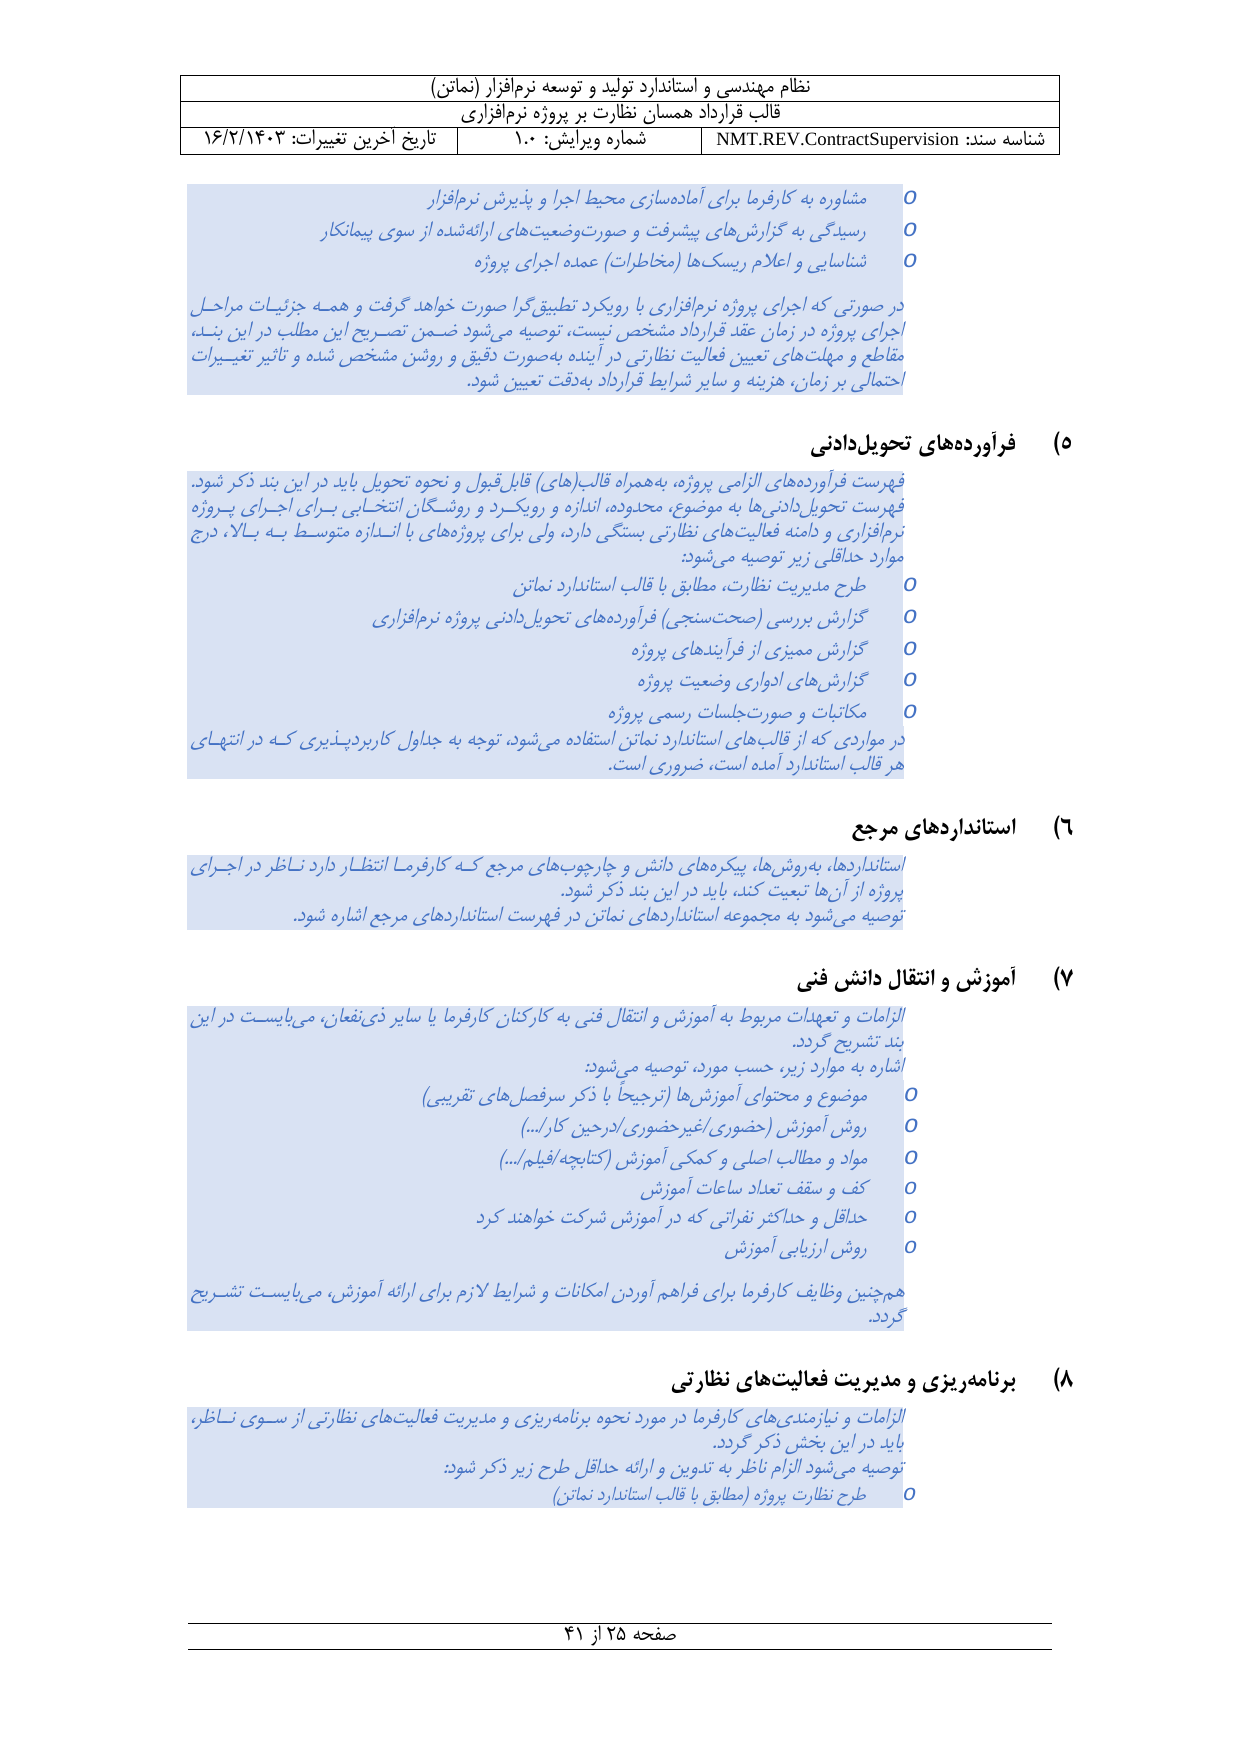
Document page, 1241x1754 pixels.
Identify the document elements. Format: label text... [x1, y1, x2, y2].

list گزارش‌های ادواری وضعیت پروژه [187, 666, 903, 695]
text اشاره به موارد زیر، حسب مورد، توصیه می‌شود: [187, 1056, 903, 1081]
subtitle فرآورده‌های تحویل‌دادنی [187, 433, 1053, 458]
text الزامات و نیازمندی‌های کارفرما در مورد نحوه برنامه‌ریزی و مدیریت فعالیت‌های نظارتی از سوی ناظر، باید در این بخش ذکر گردد. [187, 1407, 903, 1457]
list مکاتبات و صورت‌جلسات رسمی پروژه [187, 697, 903, 727]
list مشاوره به کارفرما برای آماده‌سازی محیط اجرا و پذیرش نرم‌افزار [187, 184, 903, 213]
text توصیه می‌شود الزام ناظر به تدوین و ارائه حداقل طرح‌ زیر ذکر شود: [187, 1457, 903, 1482]
subtitle استانداردهای مرجع [187, 817, 1053, 842]
text توصیه می‌شود به مجموعه استانداردهای نماتن در فهرست استانداردهای مرجع اشاره شود. [187, 905, 903, 930]
text در صورتی که اجرای پروژه نرم‌افزاری با رویکرد تطبیق‌گرا صورت خواهد گرفت و همه جزئیات مراحل اجرای پروژه در زمان عقد قرارداد مشخص نیست، توصیه می‌شود ضمن تصریح این مطلب در این بند، مقاطع و مهلت‌های تعیین فعالیت نظارتی در آینده به‌صورت دقیق و روشن مشخص شده و تاثیر تغییرات احتمالی بر زمان، هزینه و سایر شرایط قرارداد به‌دقت تعیین شود. [187, 295, 903, 395]
list روش آموزش (حضوری/غیرحضوری/درحین کار/...) [187, 1112, 904, 1141]
list شناسایی و اعلام ریسک‌ها (مخاطرات) عمده اجرای پروژه [187, 247, 903, 276]
subtitle برنامه‌ریزی و مدیریت فعالیت‌های نظارتی [187, 1369, 1053, 1394]
list طرح مدیریت نظارت، مطابق با قالب استاندارد نماتن [187, 571, 903, 600]
subtitle آموزش و انتقال دانش فنی [187, 968, 1053, 993]
list رسیدگی به گزارش‌های پیشرفت و صورت‌وضعیت‌های ارائه‌شده از سوی پیمانکار [187, 215, 903, 245]
list کف و سقف تعداد ساعات آموزش [187, 1175, 904, 1203]
text استانداردها، به‌روش‌ها، پیکره‌های دانش و چارچوب‌های مرجع که کارفرما انتظار دارد ناظر در اجرای پروژه از آن‌ها تبعیت کند، باید در این بند ذکر شود. [187, 855, 903, 905]
text هم‌چنین وظایف کارفرما برای فراهم آوردن امکانات و شرایط لازم برای ارائه آموزش، می‌بایست تشریح گردد. [187, 1281, 904, 1331]
list گزارش بررسی (صحت‌سنجی) فرآورده‌های تحویل‌دادنی پروژه نرم‌افزاری [187, 603, 903, 632]
text در مواردی که از قالب‌های استاندارد نماتن استفاده می‌شود، توجه به جداول کاربردپذیری که در انتهای هر قالب استاندارد آمده است، ضروری است. [187, 729, 904, 779]
list روش ارزیابی آموزش [187, 1234, 904, 1262]
text فهرست تحویل‌دادنی‌ها به موضوع، محدوده، اندازه و رویکرد و روشگان انتخابی برای اجرای پروژه نرم‌افزاری و دامنه فعالیت‌های نظارتی بستگی دارد، ولی برای پروژه‌های با اندازه متوسط به بالا، درج موارد حداقلی زیر توصیه می‌شود: [187, 496, 903, 571]
list موضوع و محتوای آموزش‌ها (ترجیحاً‌ با ذکر سرفصل‌های تقریبی) [187, 1081, 904, 1110]
text فهرست فرآورده‌های الزامی پروژه، به‌همراه قالب(های) قابل‌قبول و نحوه تحویل باید در این بند ذکر شود. [187, 471, 903, 496]
text الزامات و تعهدات مربوط به آموزش و انتقال فنی به کارکنان کارفرما یا سایر ذی‌نفعان، می‌بایست در این بند تشریح گردد. [187, 1006, 903, 1056]
list طرح نظارت پروژه (مطابق با قالب استاندارد نماتن) [187, 1482, 903, 1508]
list حداقل و حداکثر نفراتی که در آموزش شرکت خواهند کرد [187, 1205, 904, 1232]
list گزارش ممیزی از فرآیندهای پروژه [187, 634, 903, 663]
list مواد و مطالب اصلی و کمکی آموزش (کتابچه/فیلم/...) [187, 1144, 904, 1173]
